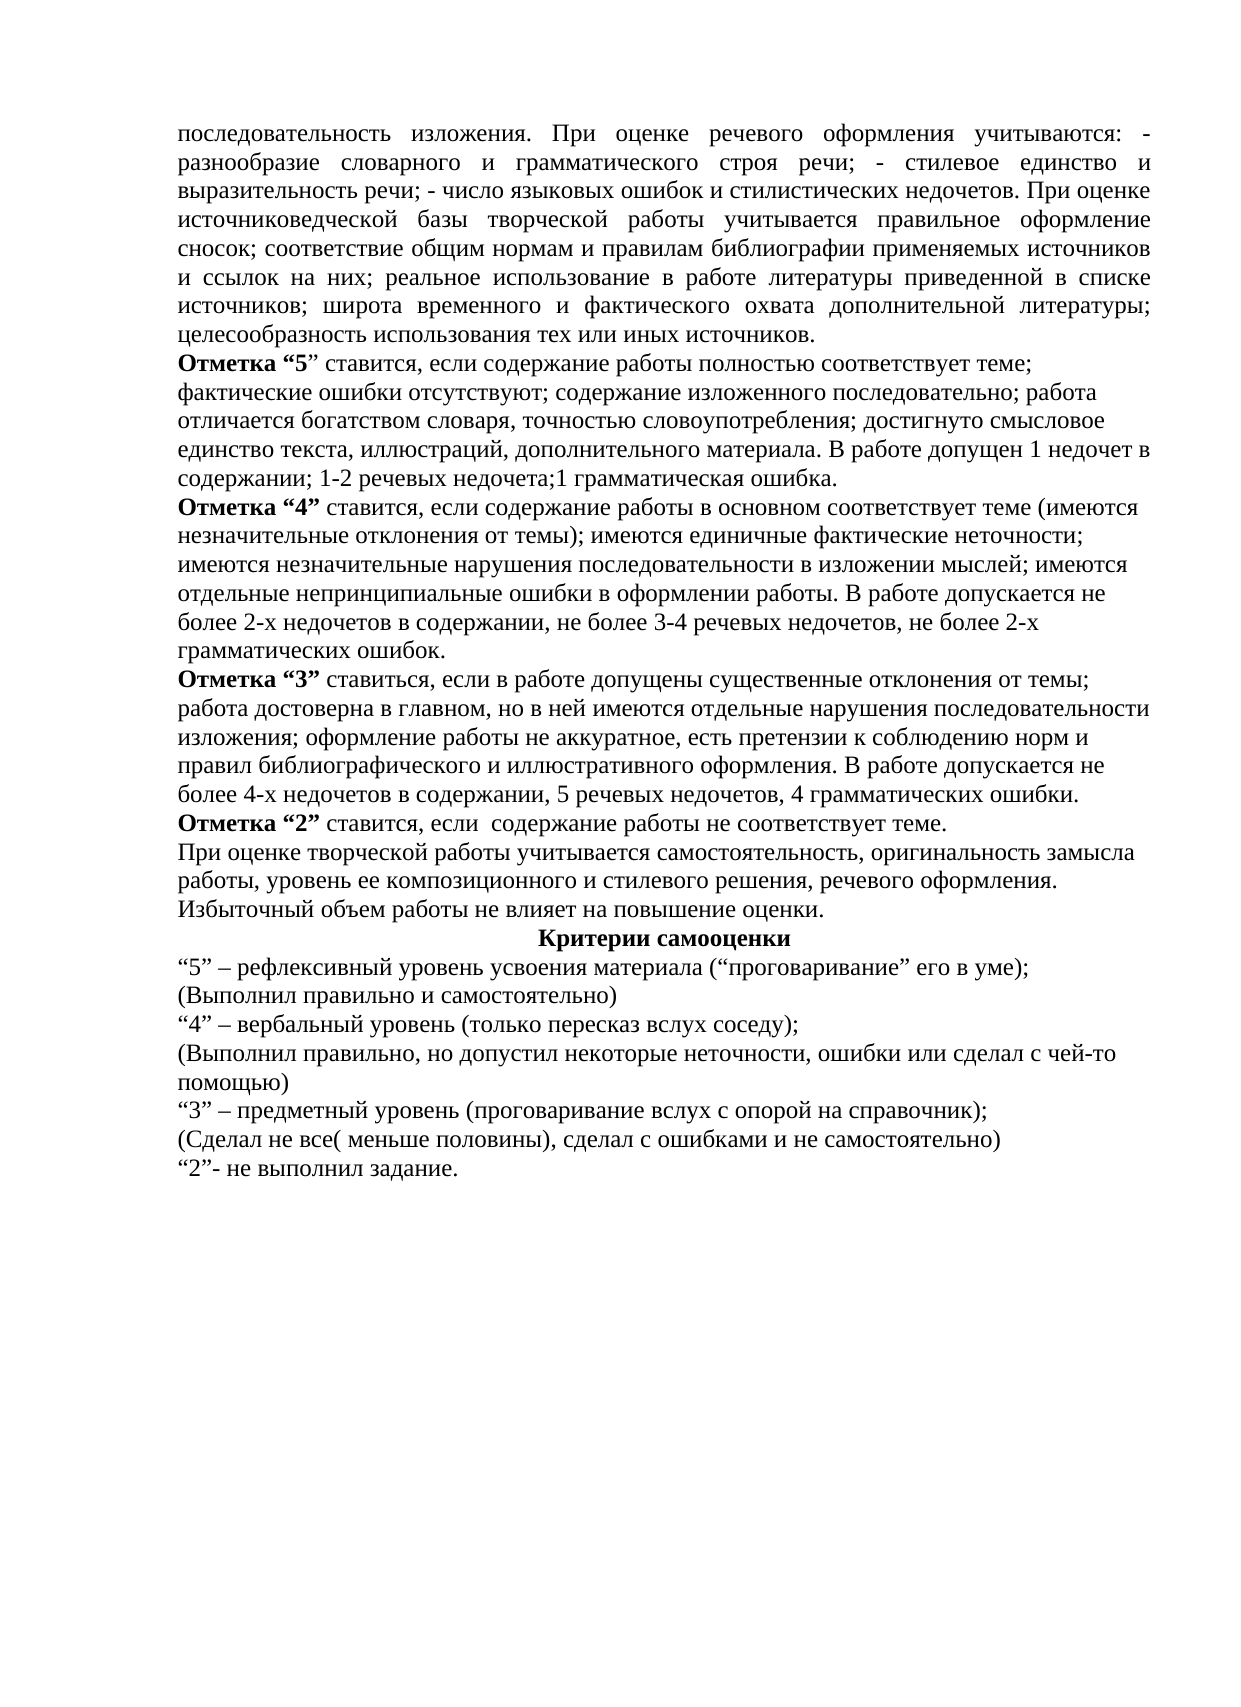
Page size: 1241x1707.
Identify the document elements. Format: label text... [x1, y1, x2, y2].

text Отметка “ ставится, если содержание работы в основном соответствует теме (имеются незначительные отклонения от темы); имеются единичные фактические неточности; имеются незначительные нарушения последовательности в изложении мыслей; имеются отдельные непринципиальные ошибки в оформлении работы. В работе допускается не более 2-х недочетов в содержании, не более 3-4 речевых недочетов, не более 2-х грамматических ошибок. [177, 492, 1152, 664]
text При оценке творческой работы учитывается самостоятельность, оригинальность замысла работы, уровень ее композиционного и стилевого решения, речевого оформления. Избыточный объем работы не влияет на повышение оценки. [177, 837, 1152, 923]
text (Выполнил правильно, но допустил некоторые неточности, ошибки или сделал с чей-то помощью) [177, 1038, 1152, 1096]
text Критерии самооценки [177, 923, 1152, 952]
text “4” – вербальный уровень (только пересказ вслух соседу); [177, 1009, 1152, 1038]
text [177, 118, 1152, 348]
text (Выполнил правильно и самостоятельно) [177, 981, 1152, 1009]
text Отметка “2” ставится, если содержание работы не соответствует теме. [177, 808, 1152, 837]
text Отметка “ ставится, если содержание работы полностью соответствует теме; фактические ошибки отсутствуют; содержание изложенного последовательно; работа отличается богатством словаря, точностью словоупотребления; достигнуто смысловое единство текста, иллюстраций, дополнительного материала. В работе допущен 1 недочет в содержании; 1-2 речевых недочета;1 грамматическая ошибка. [177, 348, 1152, 492]
text “2”- не выполнил задание. [177, 1153, 1152, 1182]
text (Сделал не все( меньше половины), сделал с ошибками и не самостоятельно) [177, 1124, 1152, 1153]
text “3” – предметный уровень (проговаривание вслух с опорой на справочник); [177, 1096, 1152, 1124]
text “5” – рефлексивный уровень усвоения материала (“проговаривание” его в уме); [177, 952, 1152, 981]
text Отметка “ ставиться, если в работе допущены существенные отклонения от темы; работа достоверна в главном, но в ней имеются отдельные нарушения последовательности изложения; оформление работы не аккуратное, есть претензии к соблюдению норм и правил библиографического и иллюстративного оформления. В работе допускается не более 4-х недочетов в содержании, 5 речевых недочетов, 4 грамматических ошибки. [177, 664, 1152, 808]
